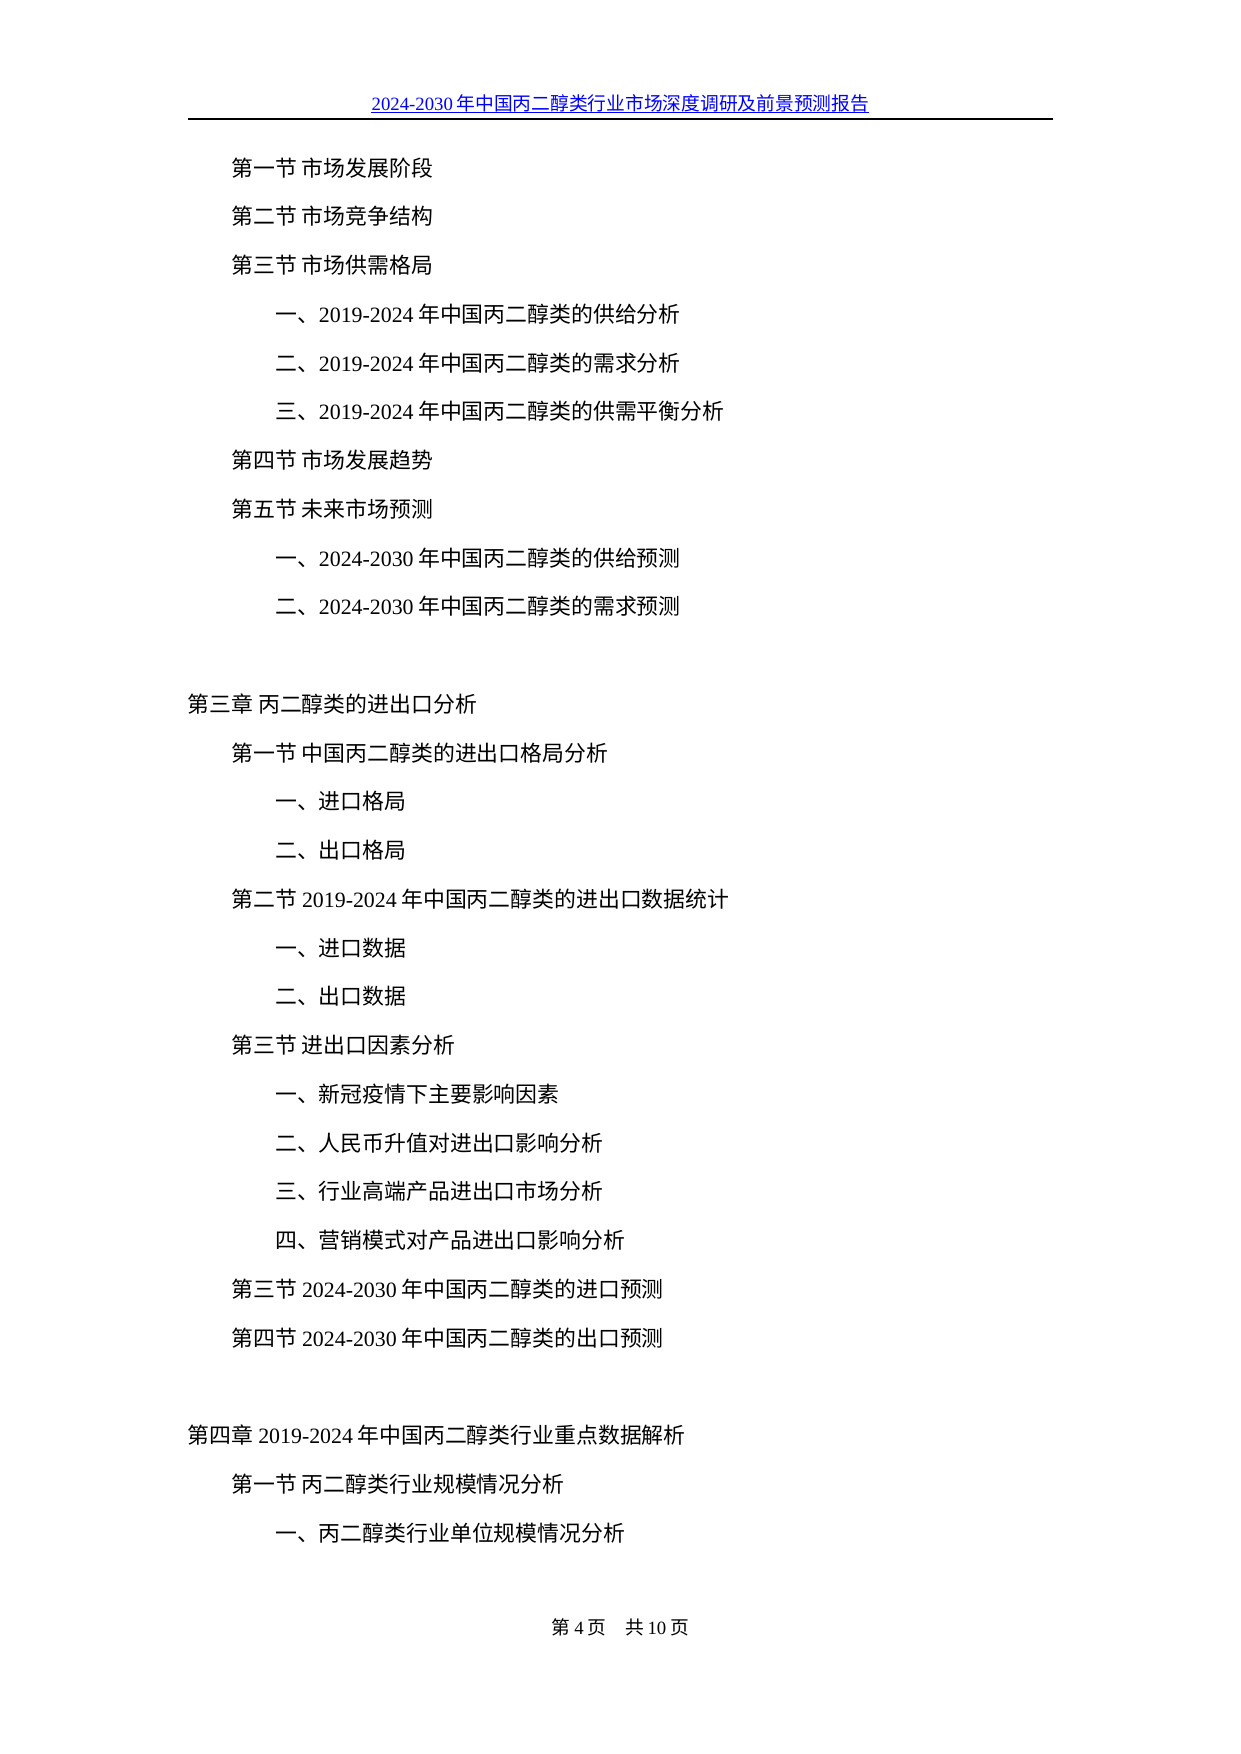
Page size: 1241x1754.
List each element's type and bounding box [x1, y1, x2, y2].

text [187, 150, 1053, 1548]
